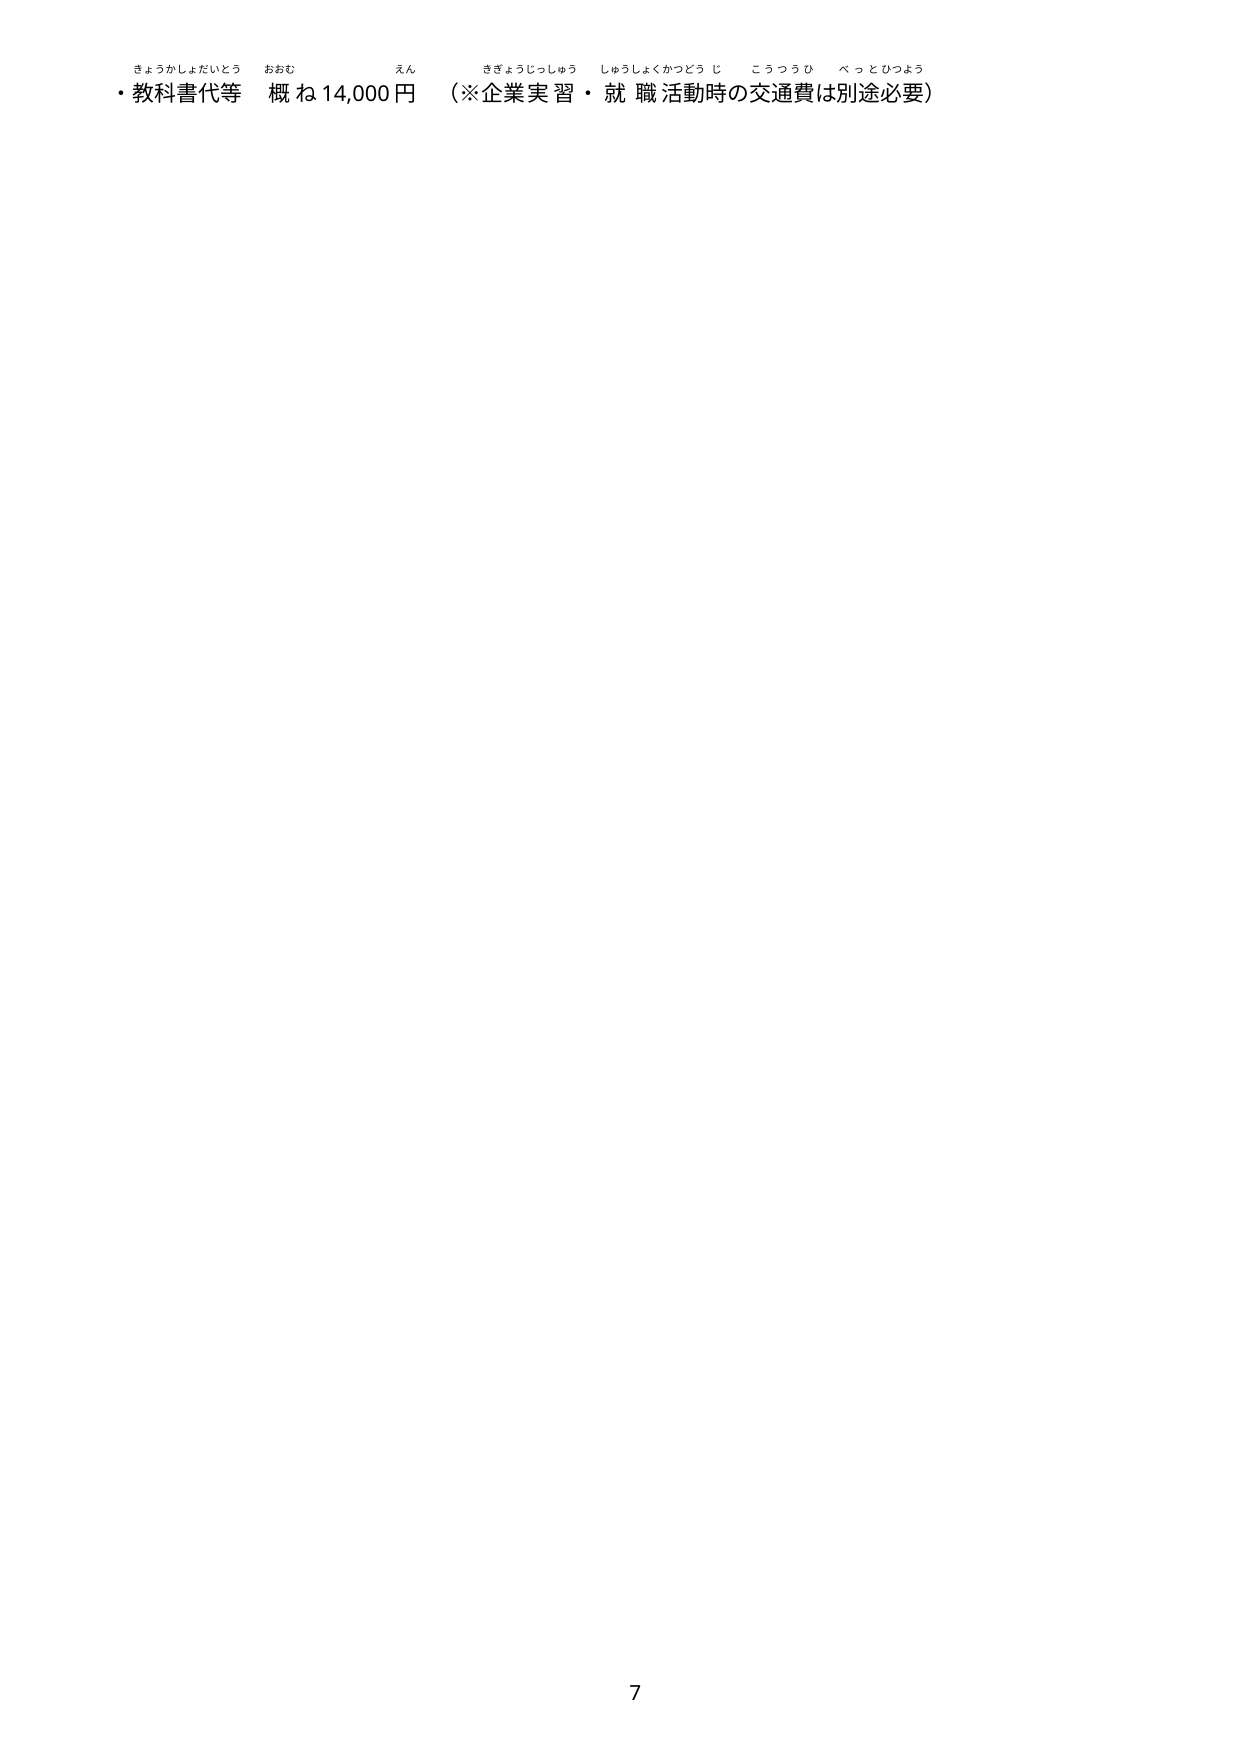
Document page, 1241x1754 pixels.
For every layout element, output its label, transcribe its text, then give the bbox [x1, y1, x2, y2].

text ・ ね14,000 （※・のは） [89, 61, 1181, 108]
